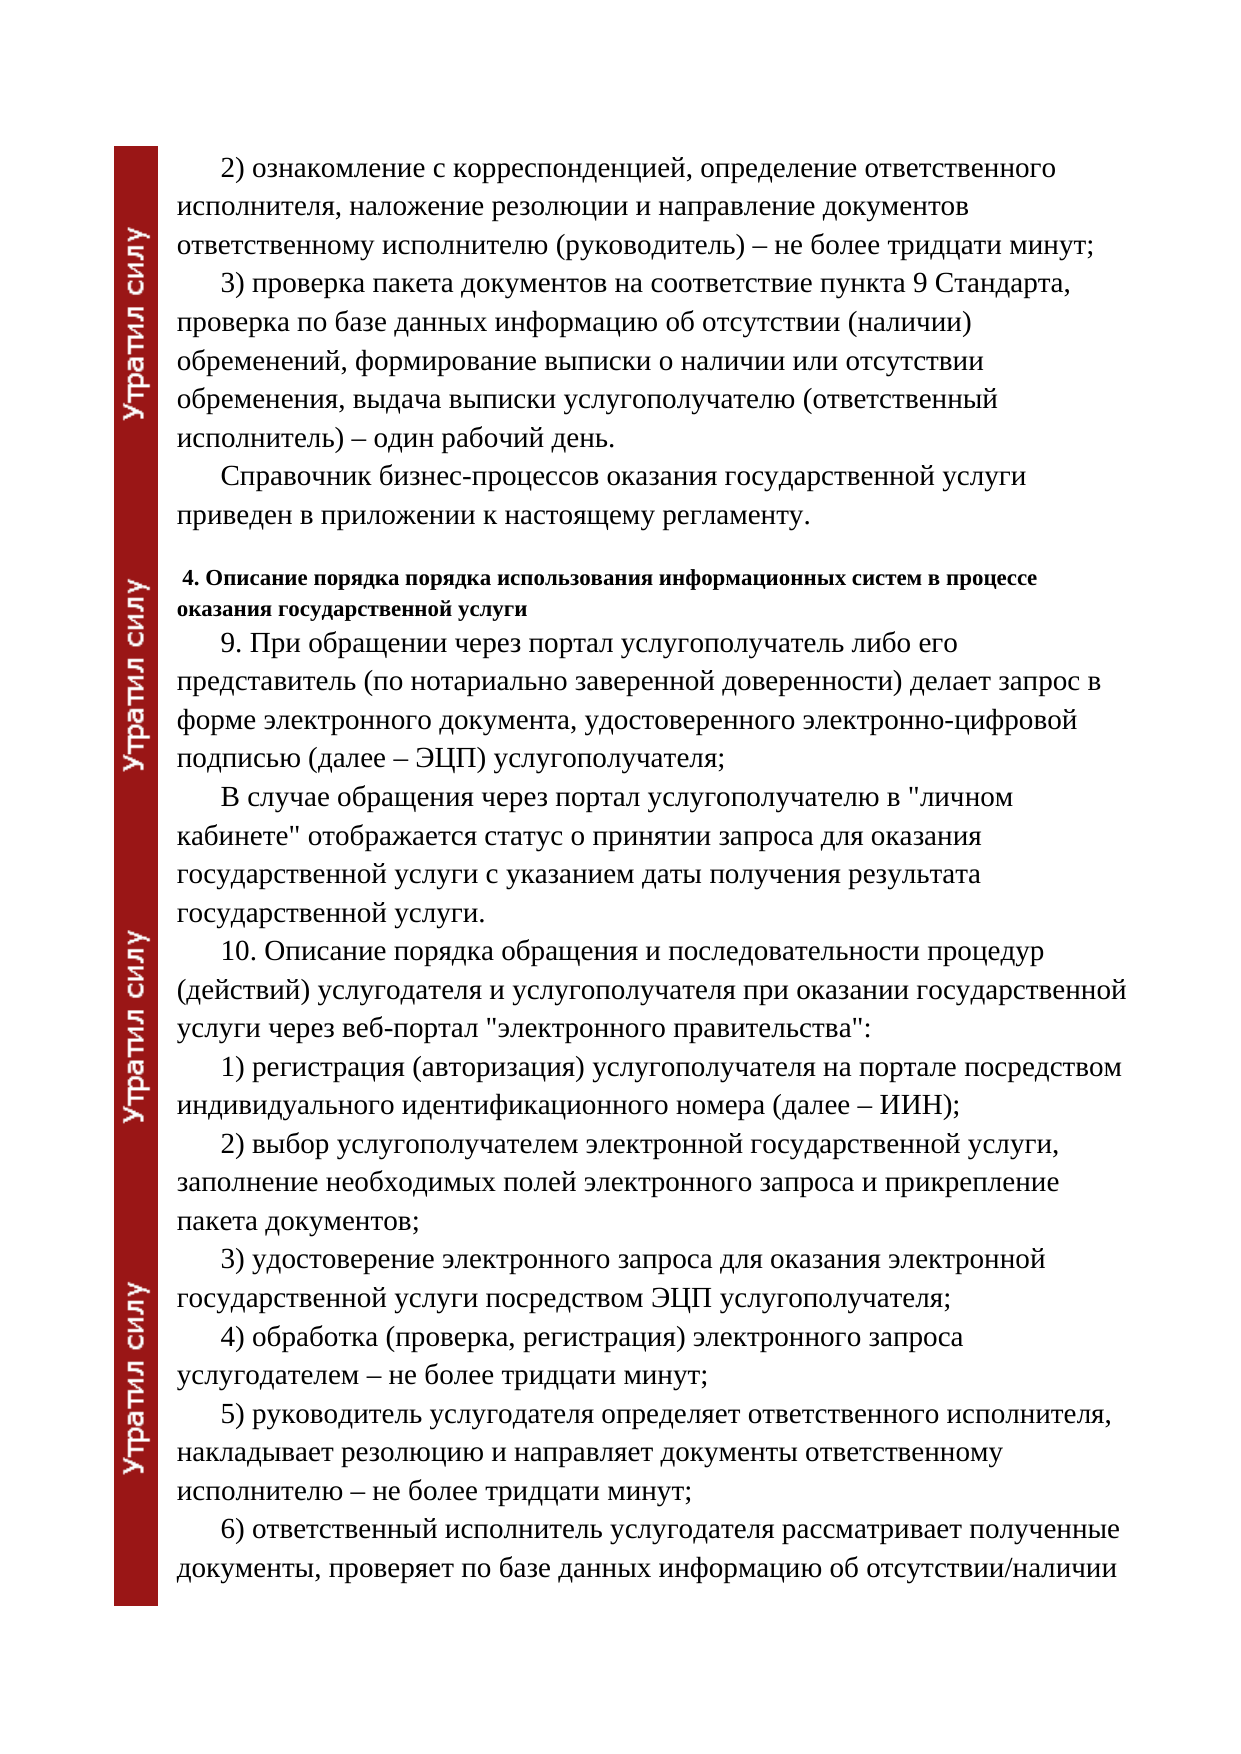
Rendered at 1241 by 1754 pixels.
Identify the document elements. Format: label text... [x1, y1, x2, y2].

text 4. Описание порядка порядка использования информационных систем в процессе оказания государственной услуги [112, 564, 1128, 621]
picture [114, 621, 158, 625]
picture [114, 146, 158, 150]
picture [114, 1583, 158, 1606]
